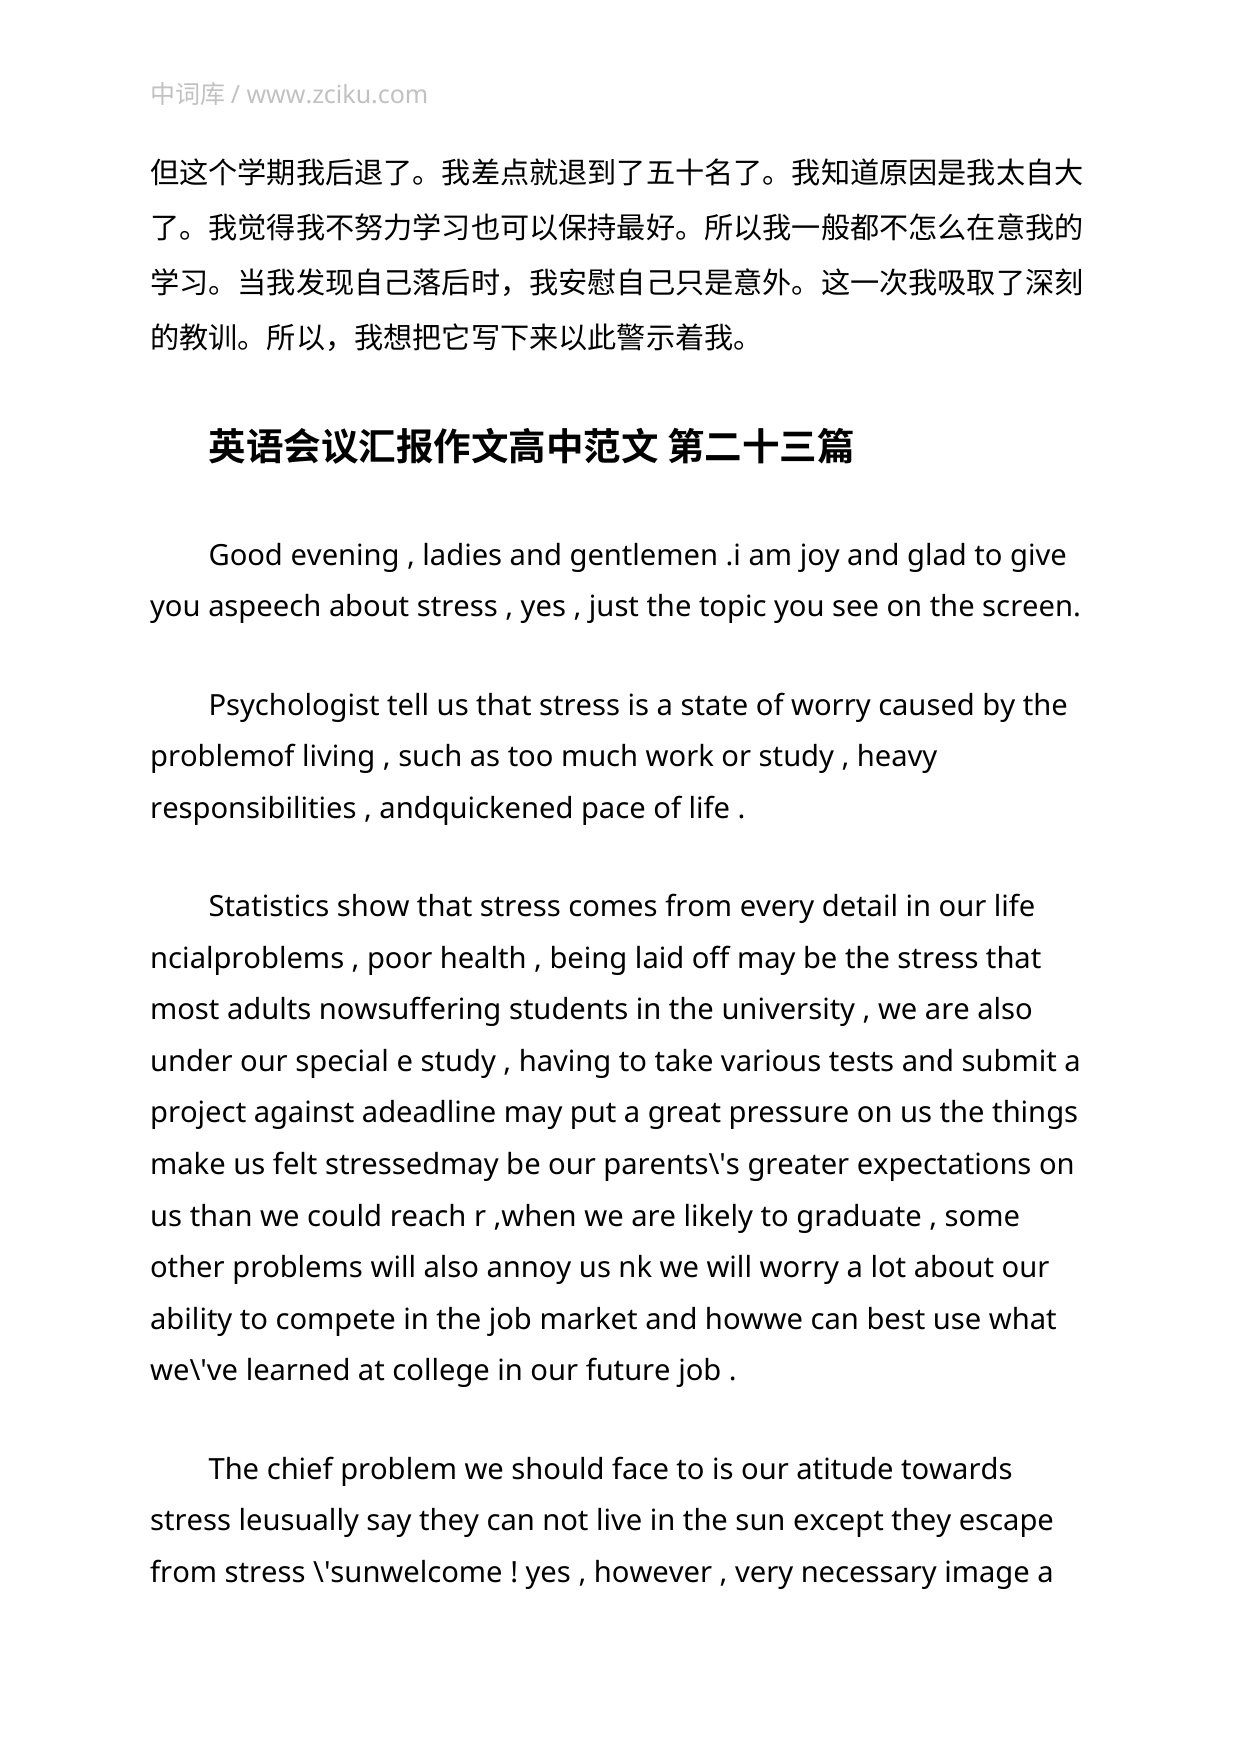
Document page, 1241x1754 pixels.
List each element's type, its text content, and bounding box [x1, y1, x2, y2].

text Good evening , ladies and gentlemen .i am joy and glad to give you aspeech about stress , yes , just the topic you see on the screen. [150, 534, 1090, 625]
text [150, 1448, 1090, 1591]
text Psychologist tell us that stress is a state of worry caused by the problemof living , such as too much work or study , heavy responsibilities , andquickened pace of life . [150, 684, 1090, 827]
text Statistics show that stress comes from every detail in our life ncialproblems , poor health , being laid off may be the stress that most adults nowsuffering students in the university , we are also under our special e study , having to take various tests and submit a project against adeadline may put a great pressure on us the things make us felt stressedmay be our parents\'s greater expectations on us than we could reach r ,when we are likely to graduate , some other problems will also annoy us nk we will worry a lot about our ability to compete in the job market and howwe can best use what we\'ve learned at college in our future job . [150, 885, 1090, 1389]
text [150, 150, 1090, 357]
text 英语会议汇报作文高中范文 第二十三篇 [150, 416, 1090, 471]
